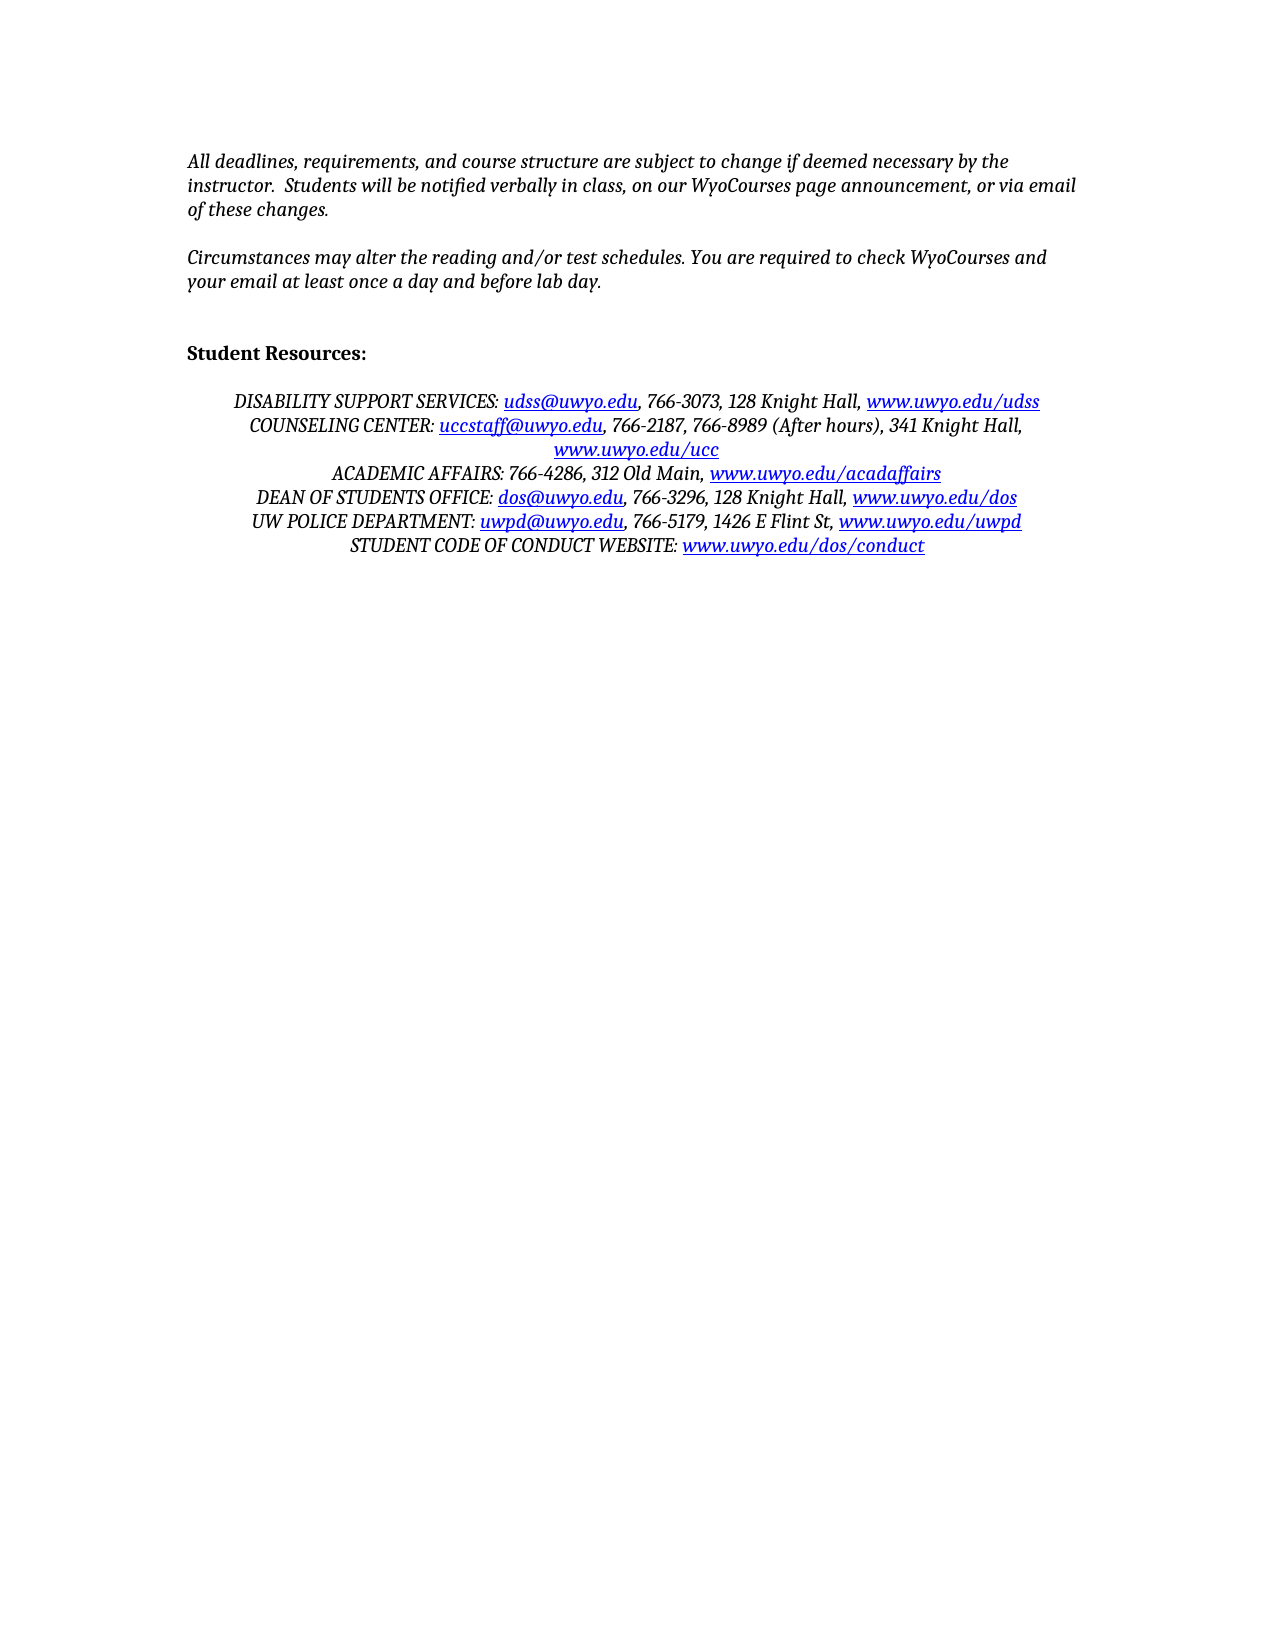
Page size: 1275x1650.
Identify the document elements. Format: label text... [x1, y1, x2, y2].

text UW POLICE DEPARTMENT: uwpd@uwyo.edu, 766-5179, 1426 E Flint St, www.uwyo.edu/uwpd [187, 509, 1087, 533]
text DISABILITY SUPPORT SERVICES: udss@uwyo.edu, 766-3073, 128 Knight Hall, www.uwyo.edu/udss [187, 390, 1087, 414]
text Student Resources: [187, 342, 1087, 366]
text All deadlines, requirements, and course structure are subject to change if deemed necessary by the instructor. Students will be notified verbally in class, on our WyoCourses page announcement, or via email of these changes. [187, 150, 1087, 222]
text STUDENT CODE OF CONDUCT WEBSITE: www.uwyo.edu/dos/conduct [187, 533, 1087, 557]
text Circumstances may alter the reading and/or test schedules. You are required to check WyoCourses and your email at least once a day and before lab day. [187, 246, 1087, 294]
text ACADEMIC AFFAIRS: 766-4286, 312 Old Main, www.uwyo.edu/acadaffairs [187, 462, 1087, 486]
text COUNSELING CENTER: uccstaff@uwyo.edu, 766-2187, 766-8989 (After hours), 341 Knight Hall, www.uwyo.edu/ucc [187, 414, 1087, 462]
text DEAN OF STUDENTS OFFICE: dos@uwyo.edu, 766-3296, 128 Knight Hall, www.uwyo.edu/dos [187, 486, 1087, 509]
